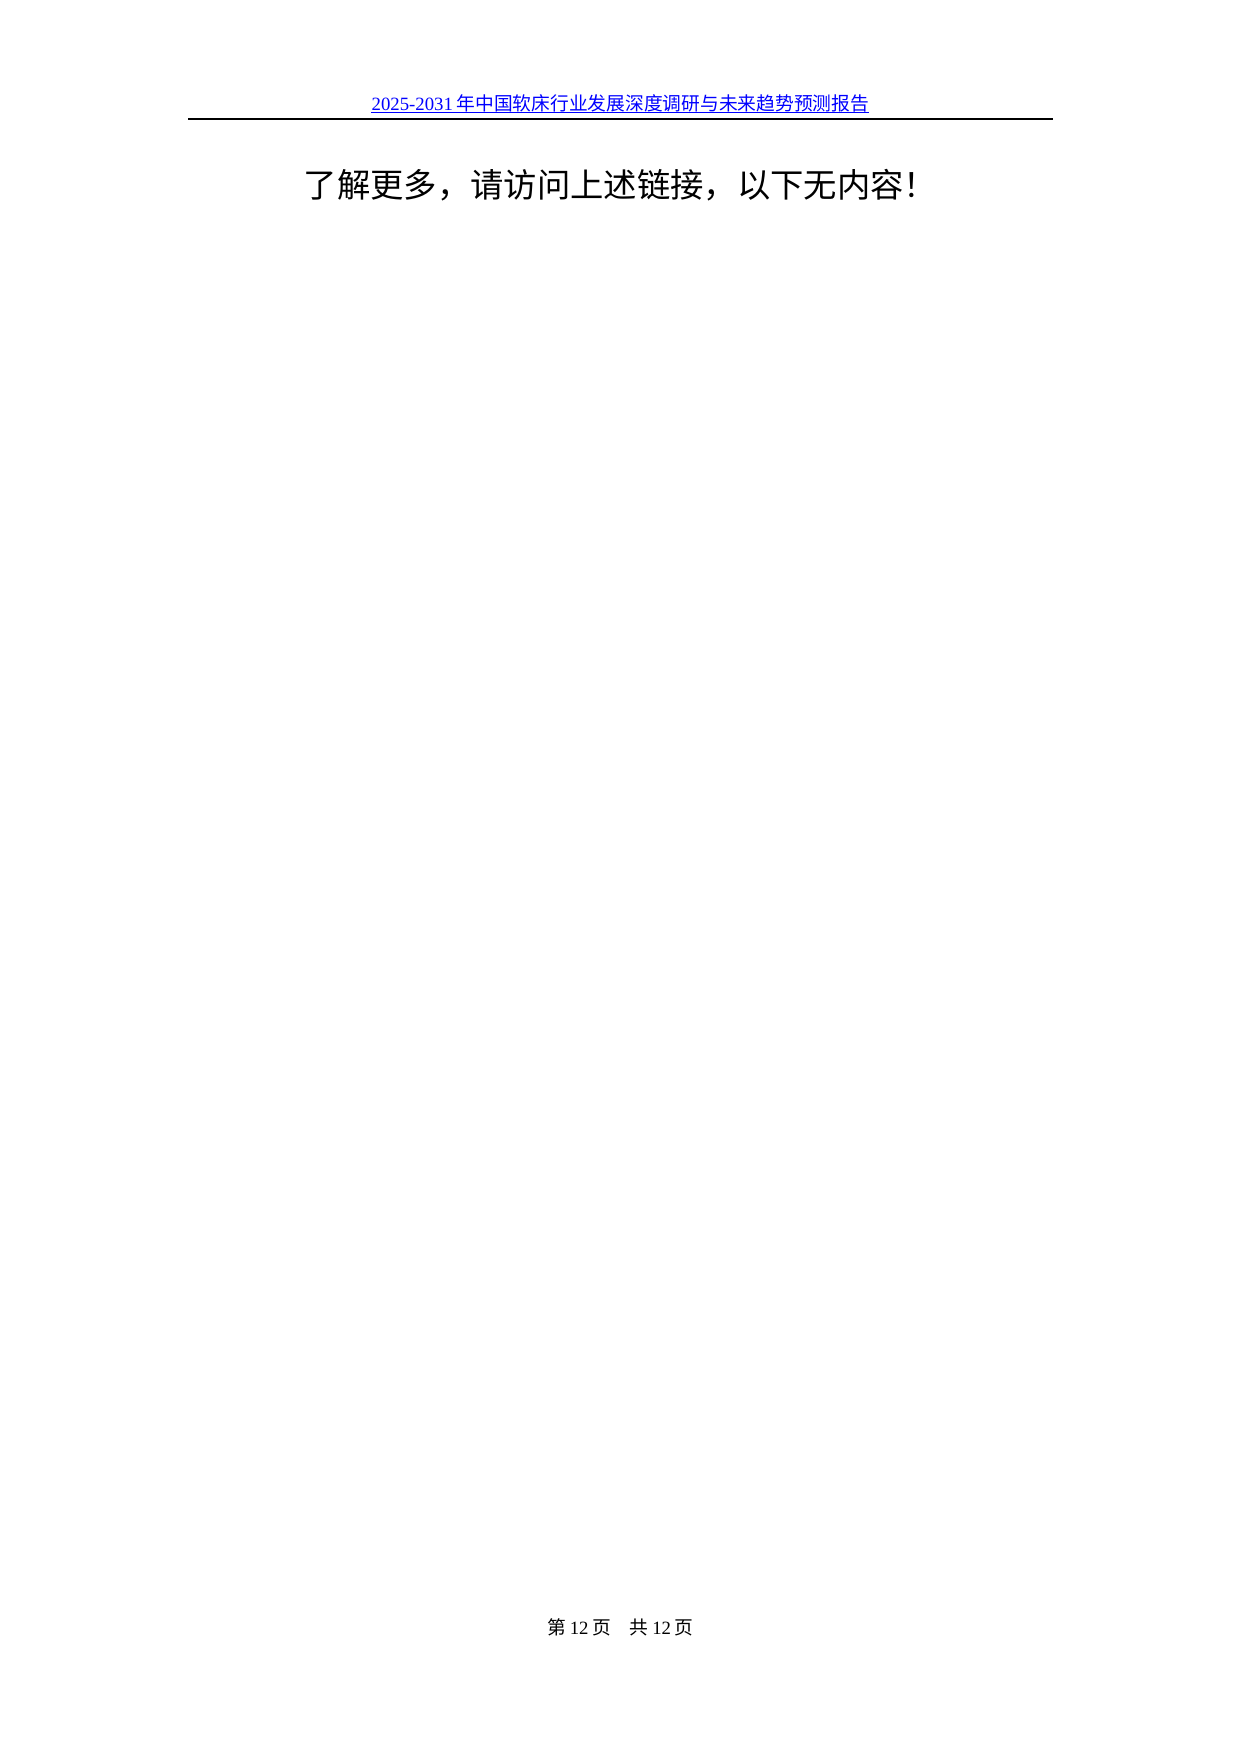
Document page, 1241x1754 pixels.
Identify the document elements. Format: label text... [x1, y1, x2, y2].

title 了解更多，请访问上述链接，以下无内容！ [187, 150, 1053, 215]
